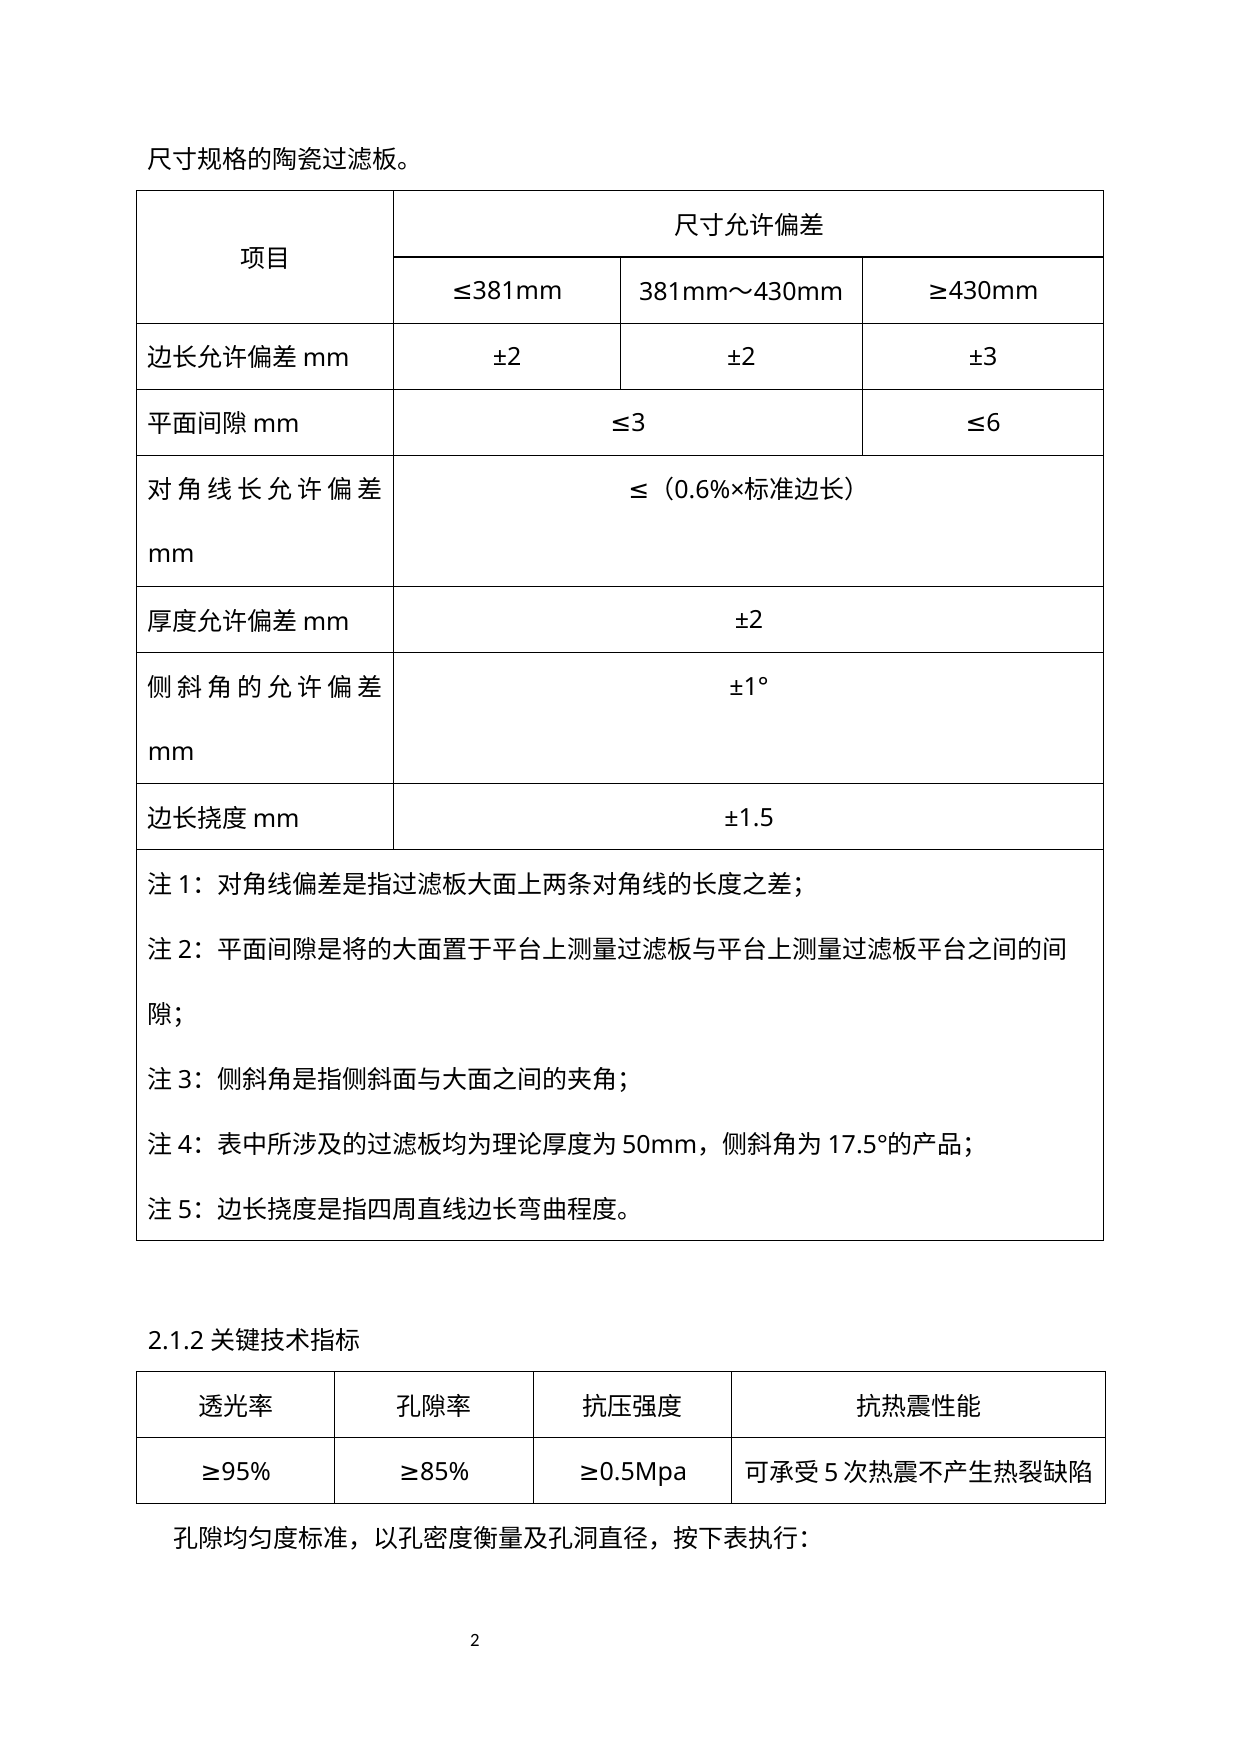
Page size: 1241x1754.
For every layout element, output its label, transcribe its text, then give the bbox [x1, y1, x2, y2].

text 孔隙均匀度标准，以孔密度衡量及孔洞直径，按下表执行： [148, 1504, 1093, 1569]
table_cell ≥85% [335, 1438, 533, 1503]
table_cell ≤6 [863, 390, 1103, 454]
table_cell ±2 [394, 587, 1103, 652]
table_cell 边长允许偏差mm [137, 324, 393, 388]
table_header 项目 [137, 191, 393, 322]
table_header 尺寸允许偏差 [394, 191, 1103, 256]
table_header 透光率 [137, 1372, 334, 1437]
table_cell ≥0.5Mpa [534, 1438, 731, 1503]
table_cell 平面间隙mm [137, 390, 393, 454]
table_cell 对角线长允许偏差mm [137, 456, 393, 586]
table_cell ±3 [863, 324, 1103, 388]
table_cell 381mm～430mm [621, 258, 862, 322]
table_cell ±2 [394, 324, 620, 388]
table_cell ≤381mm [394, 258, 620, 322]
table_cell ≥430mm [863, 258, 1103, 322]
table_header 抗压强度 [534, 1372, 731, 1437]
table_cell ≥95% [137, 1438, 334, 1503]
table_cell 注1：对角线偏差是指过滤板大面上两条对角线的长度之差； 注2：平面间隙是将的大面置于平台上测量过滤板与平台上测量过滤板平台之间的间隙； 注3：侧斜角是指侧斜面与大面之间的夹角； 注4：表中所涉及的过滤板均为理论厚度为50mm，侧斜角为17.5°的产品； 注5：边长挠度是指四周直线边长弯曲程度。 [137, 850, 1103, 1240]
table_cell ≤3 [394, 390, 862, 454]
table_cell 厚度允许偏差mm [137, 587, 393, 652]
table_cell ≤（0.6%×标准边长） [394, 456, 1103, 586]
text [148, 125, 1093, 190]
table_header 抗热震性能 [732, 1372, 1105, 1437]
table_cell 边长挠度mm [137, 784, 393, 849]
table_header 孔隙率 [335, 1372, 533, 1437]
table_cell 可承受5次热震不产生热裂缺陷 [732, 1438, 1105, 1503]
table_cell ±1° [394, 653, 1103, 783]
table_cell ±1.5 [394, 784, 1103, 849]
text 2.1.2 关键技术指标 [148, 1306, 1093, 1371]
table_cell 侧斜角的允许偏差mm [137, 653, 393, 783]
table_cell ±2 [621, 324, 862, 388]
